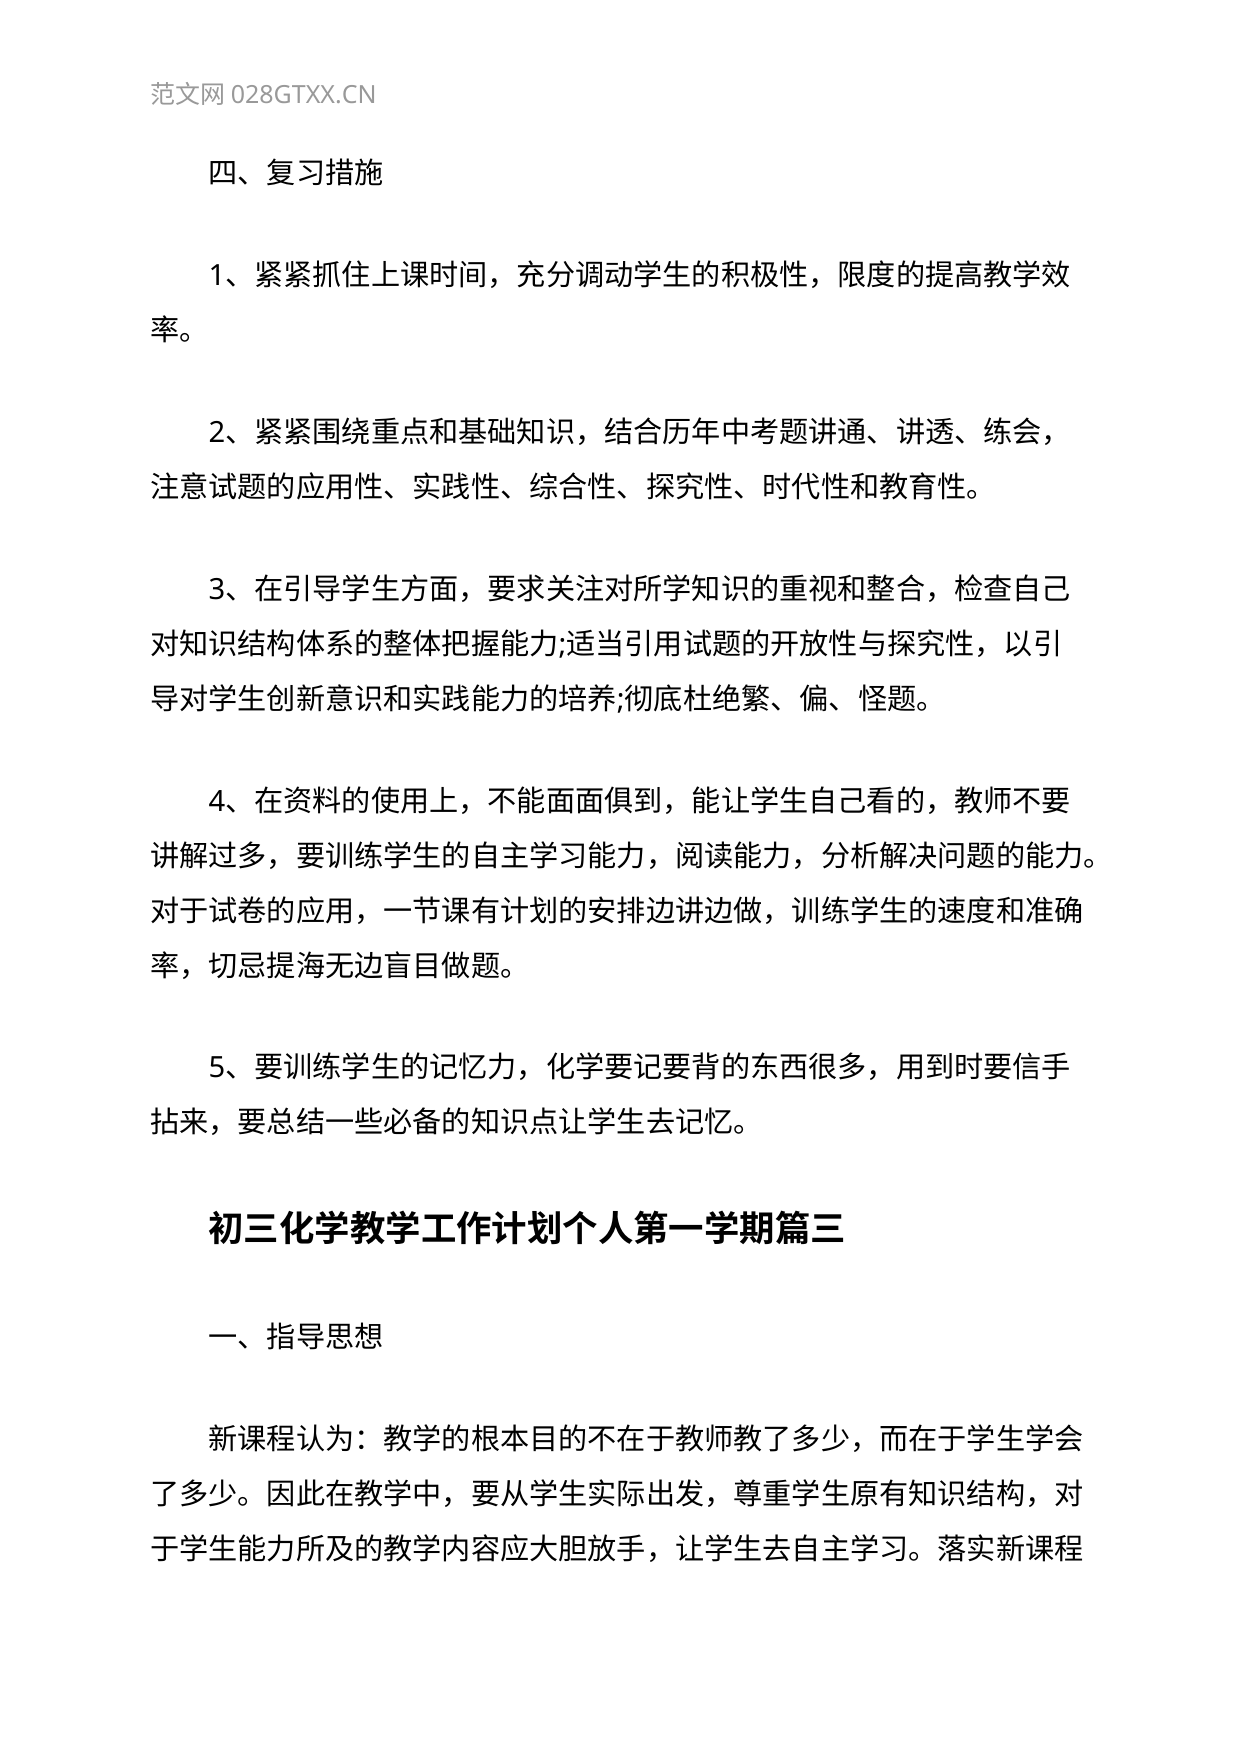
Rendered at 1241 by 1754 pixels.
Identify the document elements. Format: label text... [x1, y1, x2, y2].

text 3、在引导学生方面，要求关注对所学知识的重视和整合，检查自己对知识结构体系的整体把握能力;适当引用试题的开放性与探究性，以引导对学生创新意识和实践能力的培养;彻底杜绝繁、偏、怪题。 [150, 565, 1090, 718]
text 1、紧紧抓住上课时间，充分调动学生的积极性，限度的提高教学效率。 [150, 252, 1090, 349]
text 4、在资料的使用上，不能面面俱到，能让学生自己看的，教师不要讲解过多，要训练学生的自主学习能力，阅读能力，分析解决问题的能力。对于试卷的应用，一节课有计划的安排边讲边做，训练学生的速度和准确率，切忌提海无边盲目做题。 [150, 777, 1090, 984]
text 5、要训练学生的记忆力，化学要记要背的东西很多，用到时要信手拈来，要总结一些必备的知识点让学生去记忆。 [150, 1044, 1090, 1141]
text 四、复习措施 [150, 150, 1090, 192]
text 2、紧紧围绕重点和基础知识，结合历年中考题讲通、讲透、练会，注意试题的应用性、实践性、综合性、探究性、时代性和教育性。 [150, 408, 1090, 506]
text 初三化学教学工作计划个人第一学期篇三 [150, 1201, 1090, 1252]
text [150, 1416, 1090, 1568]
text 一、指导思想 [150, 1314, 1090, 1356]
